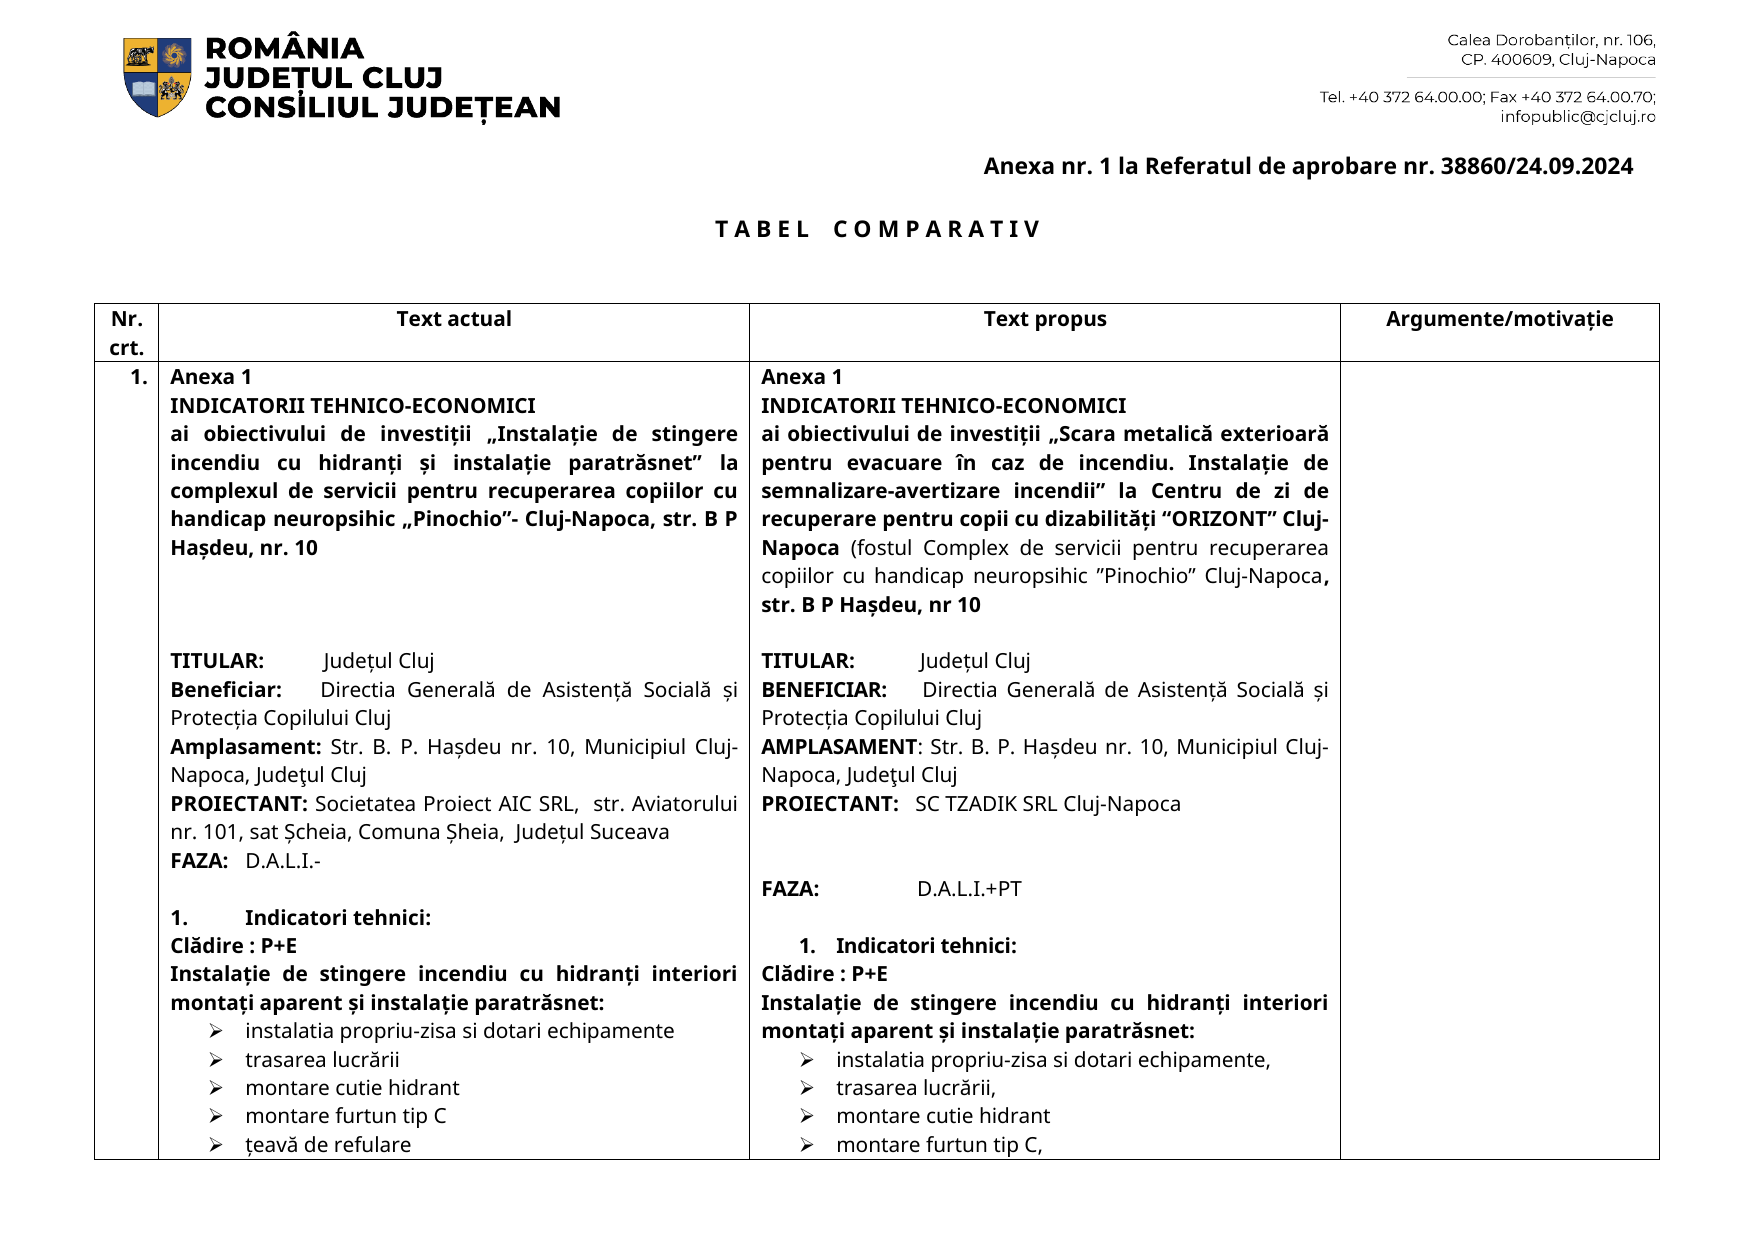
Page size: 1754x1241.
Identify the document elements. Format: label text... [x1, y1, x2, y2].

table_header Text actual [159, 304, 749, 361]
text Anexa nr. 1 la Referatul de aprobare nr. 38860/24.09.2024 [120, 150, 1634, 181]
table_header Nr. crt. [95, 304, 158, 361]
text T A B E L C O M P A R A T I V [120, 212, 1634, 244]
table_header Text propus [750, 304, 1340, 361]
table_cell 1. [95, 362, 158, 1158]
table_header Argumente/motivație [1341, 304, 1659, 361]
picture [1319, 31, 1656, 126]
picture [123, 31, 560, 125]
table_cell [1341, 362, 1659, 1158]
